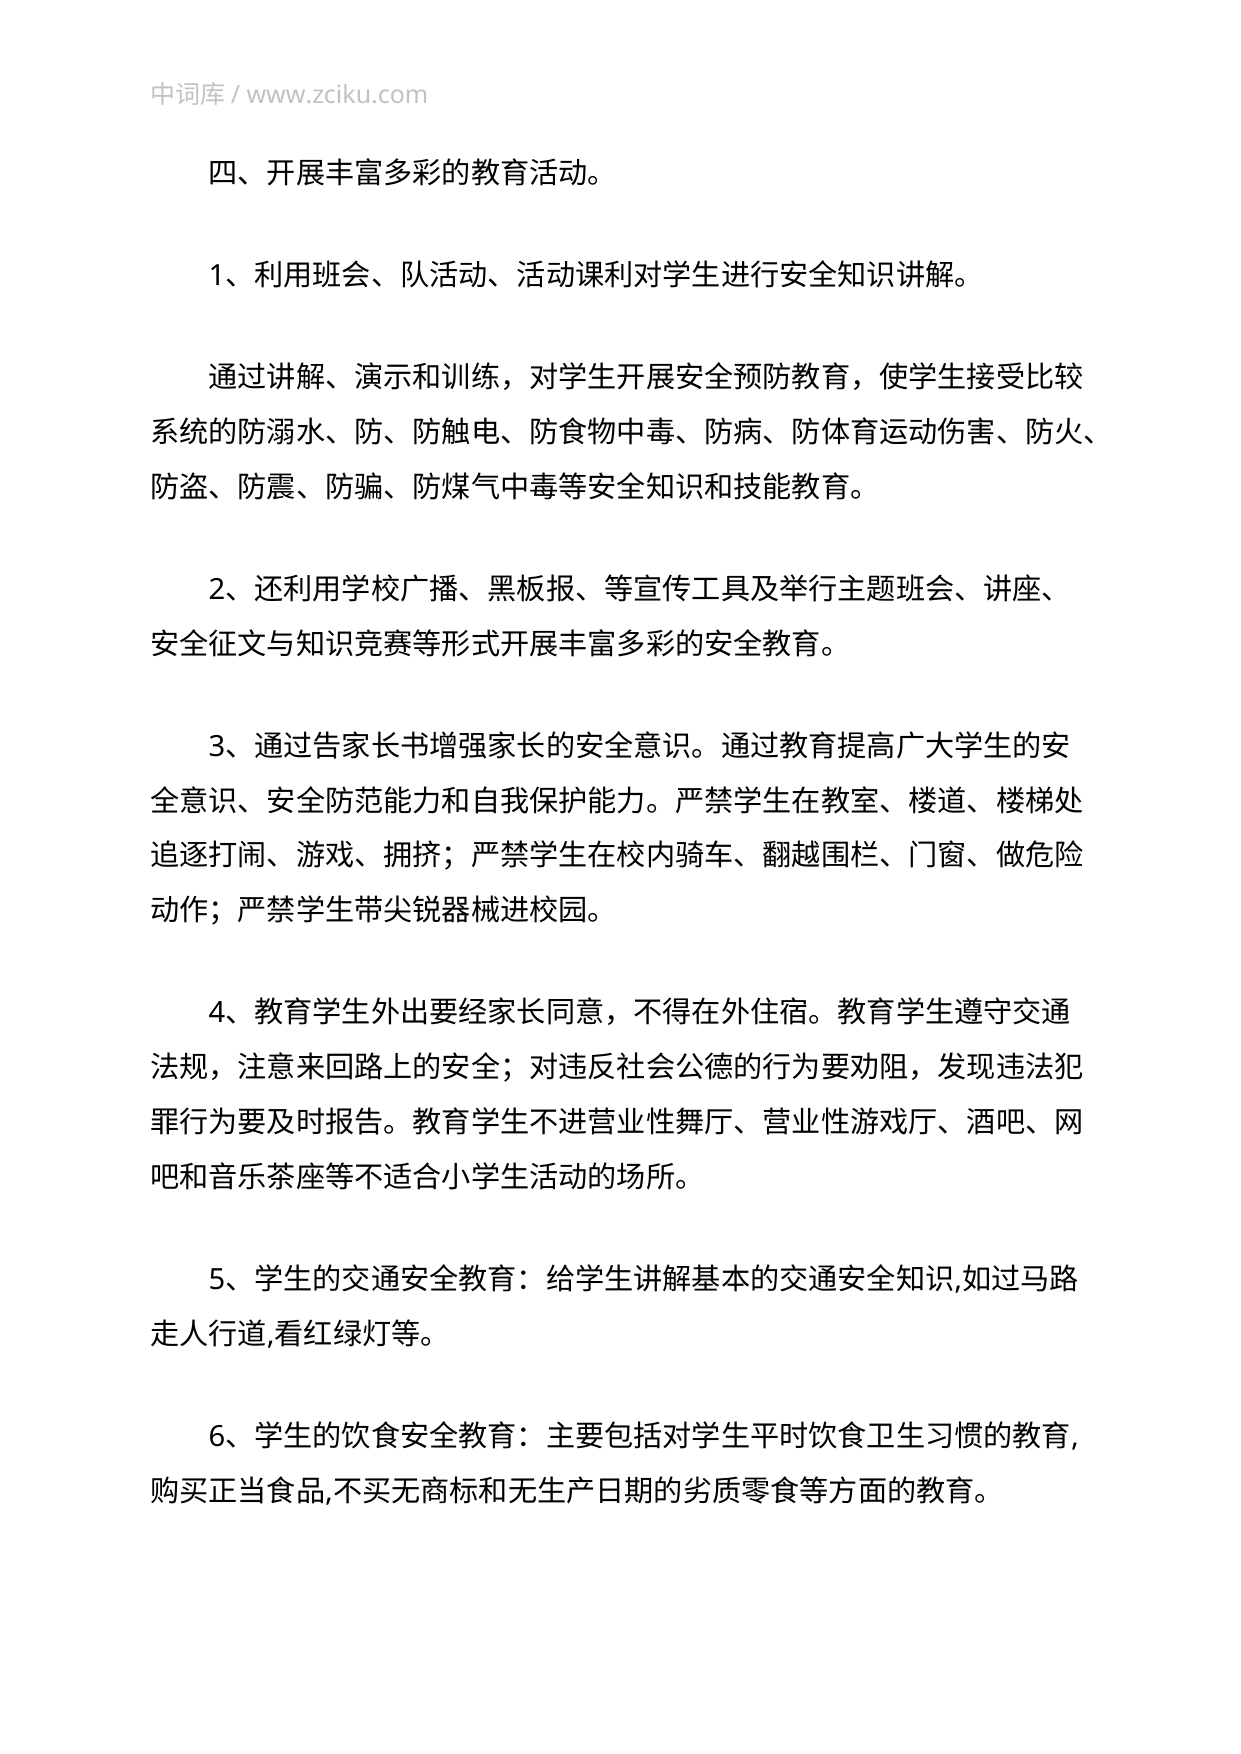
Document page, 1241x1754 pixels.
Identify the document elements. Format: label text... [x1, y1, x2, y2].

text 通过讲解、演示和训练，对学生开展安全预防教育，使学生接受比较系统的防溺水、防、防触电、防食物中毒、防病、防体育运动伤害、防火、防盗、防震、防骗、防煤气中毒等安全知识和技能教育。 [150, 354, 1090, 506]
text 1、利用班会、队活动、活动课利对学生进行安全知识讲解。 [150, 252, 1090, 294]
text 2、还利用学校广播、黑板报、等宣传工具及举行主题班会、讲座、安全征文与知识竞赛等形式开展丰富多彩的安全教育。 [150, 565, 1090, 663]
text 3、通过告家长书增强家长的安全意识。通过教育提高广大学生的安全意识、安全防范能力和自我保护能力。严禁学生在教室、楼道、楼梯处追逐打闹、游戏、拥挤；严禁学生在校内骑车、翻越围栏、门窗、做危险动作；严禁学生带尖锐器械进校园。 [150, 722, 1090, 929]
text 6、学生的饮食安全教育：主要包括对学生平时饮食卫生习惯的教育,购买正当食品,不买无商标和无生产日期的劣质零食等方面的教育。 [150, 1412, 1090, 1509]
text 5、学生的交通安全教育：给学生讲解基本的交通安全知识,如过马路走人行道,看红绿灯等。 [150, 1255, 1090, 1353]
text 4、教育学生外出要经家长同意，不得在外住宿。教育学生遵守交通法规，注意来回路上的安全；对违反社会公德的行为要劝阻，发现违法犯罪行为要及时报告。教育学生不进营业性舞厅、营业性游戏厅、酒吧、网吧和音乐茶座等不适合小学生活动的场所。 [150, 989, 1090, 1196]
text 四、开展丰富多彩的教育活动。 [150, 150, 1090, 192]
